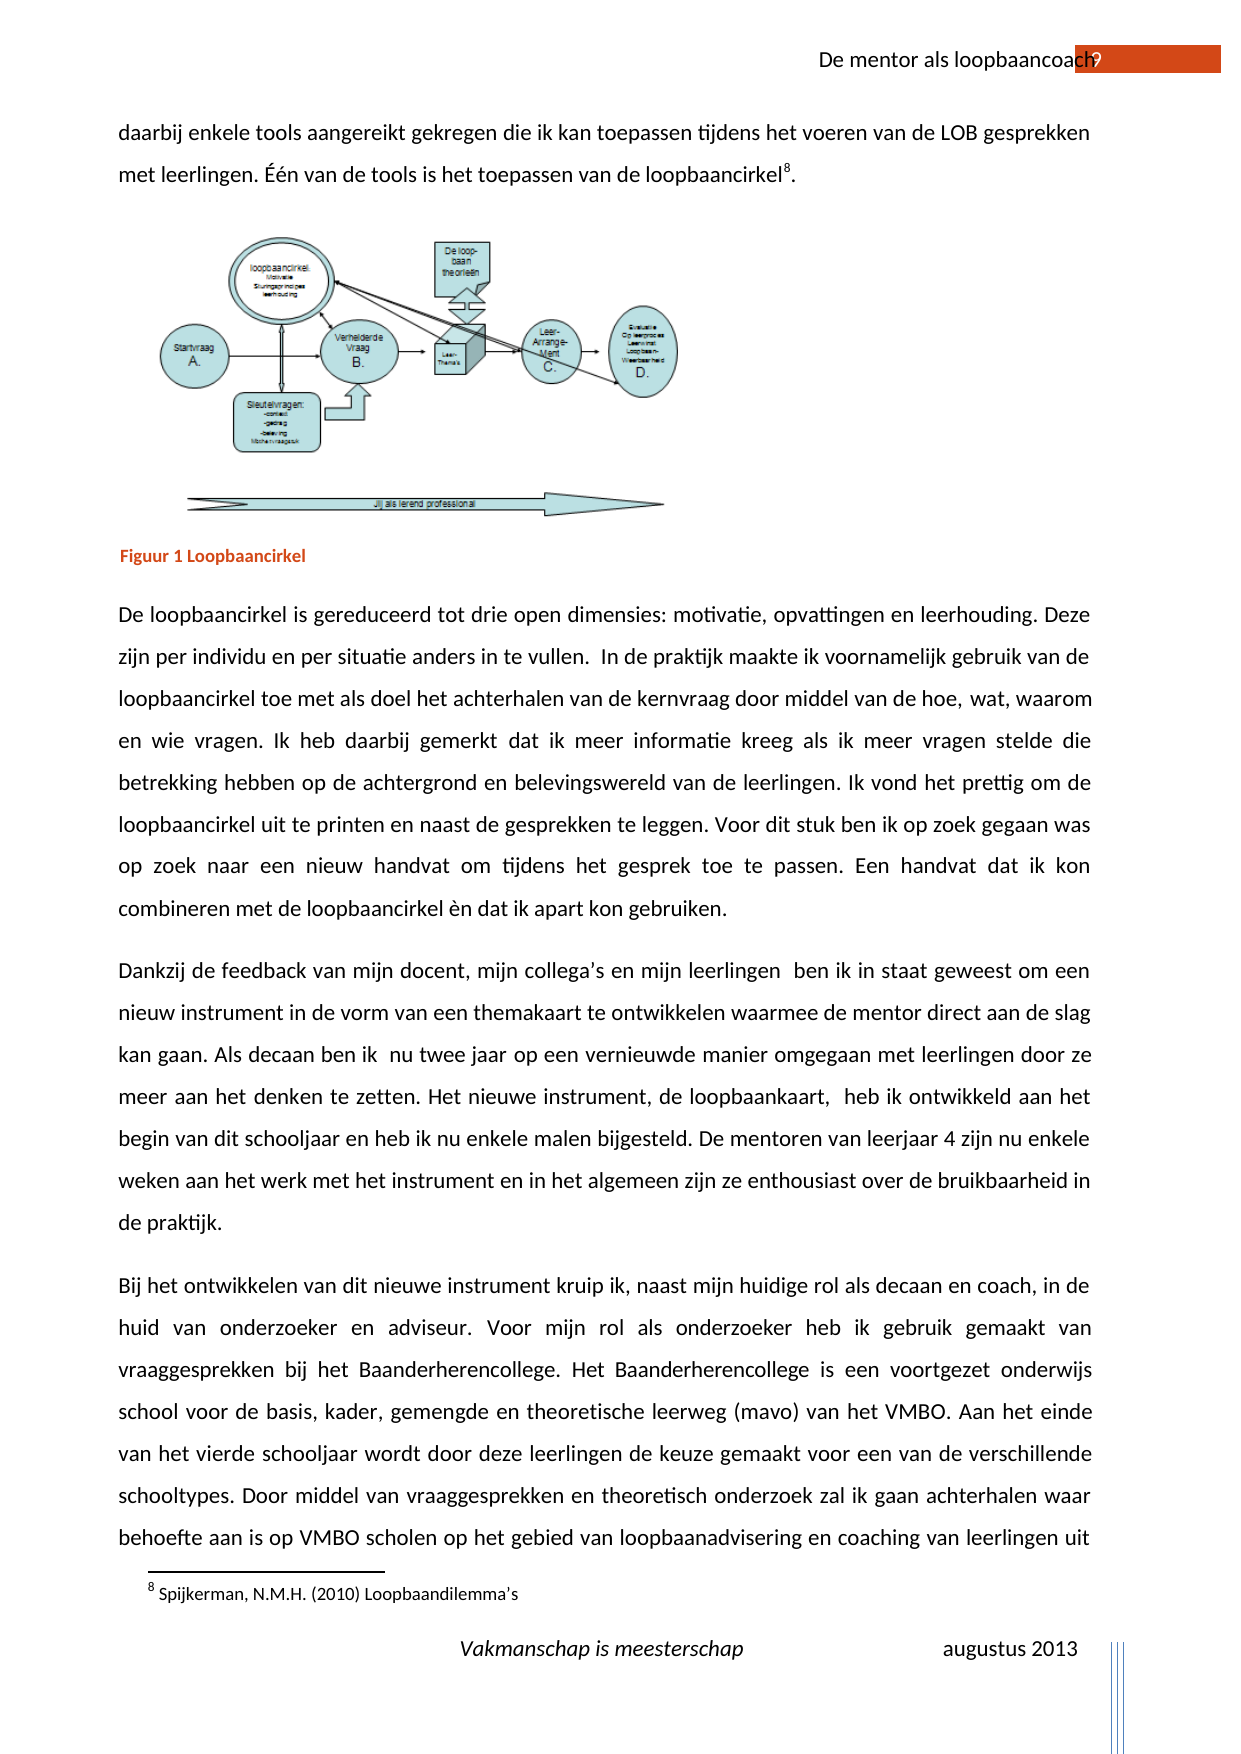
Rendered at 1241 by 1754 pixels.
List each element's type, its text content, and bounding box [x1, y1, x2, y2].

text De loopbaancirkel is gereduceerd tot drie open dimensies: motivatie, opvattingen en leerhouding. Deze zijn per individu en per situatie anders in te vullen. In de praktijk maakte ik voornamelijk gebruik van de loopbaancirkel toe met als doel het achterhalen van de kernvraag door middel van de hoe, wat, waarom en wie vragen. Ik heb daarbij gemerkt dat ik meer informatie kreeg als ik meer vragen stelde die betrekking hebben op de achtergrond en belevingswereld van de leerlingen. Ik vond het prettig om de loopbaancirkel uit te printen en naast de gesprekken te leggen. Voor dit stuk ben ik op zoek gegaan was op zoek naar een nieuw handvat om tijdens het gesprek toe te passen. Een handvat dat ik kon combineren met de loopbaancirkel èn dat ik apart kon gebruiken. [118, 600, 1093, 922]
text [118, 118, 1093, 188]
text Dankzij de feedback van mijn docent, mijn collega’s en mijn leerlingen ben ik in staat geweest om een nieuw instrument in de vorm van een themakaart te ontwikkelen waarmee de mentor direct aan de slag kan gaan. Als decaan ben ik nu twee jaar op een vernieuwde manier omgegaan met leerlingen door ze meer aan het denken te zetten. Het nieuwe instrument, de loopbaankaart, heb ik ontwikkeld aan het begin van dit schooljaar en heb ik nu enkele malen bijgesteld. De mentoren van leerjaar 4 zijn nu enkele weken aan het werk met het instrument en in het algemeen zijn ze enthousiast over de bruikbaarheid in de praktijk. [118, 956, 1093, 1236]
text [118, 1271, 1093, 1551]
picture [137, 223, 681, 533]
